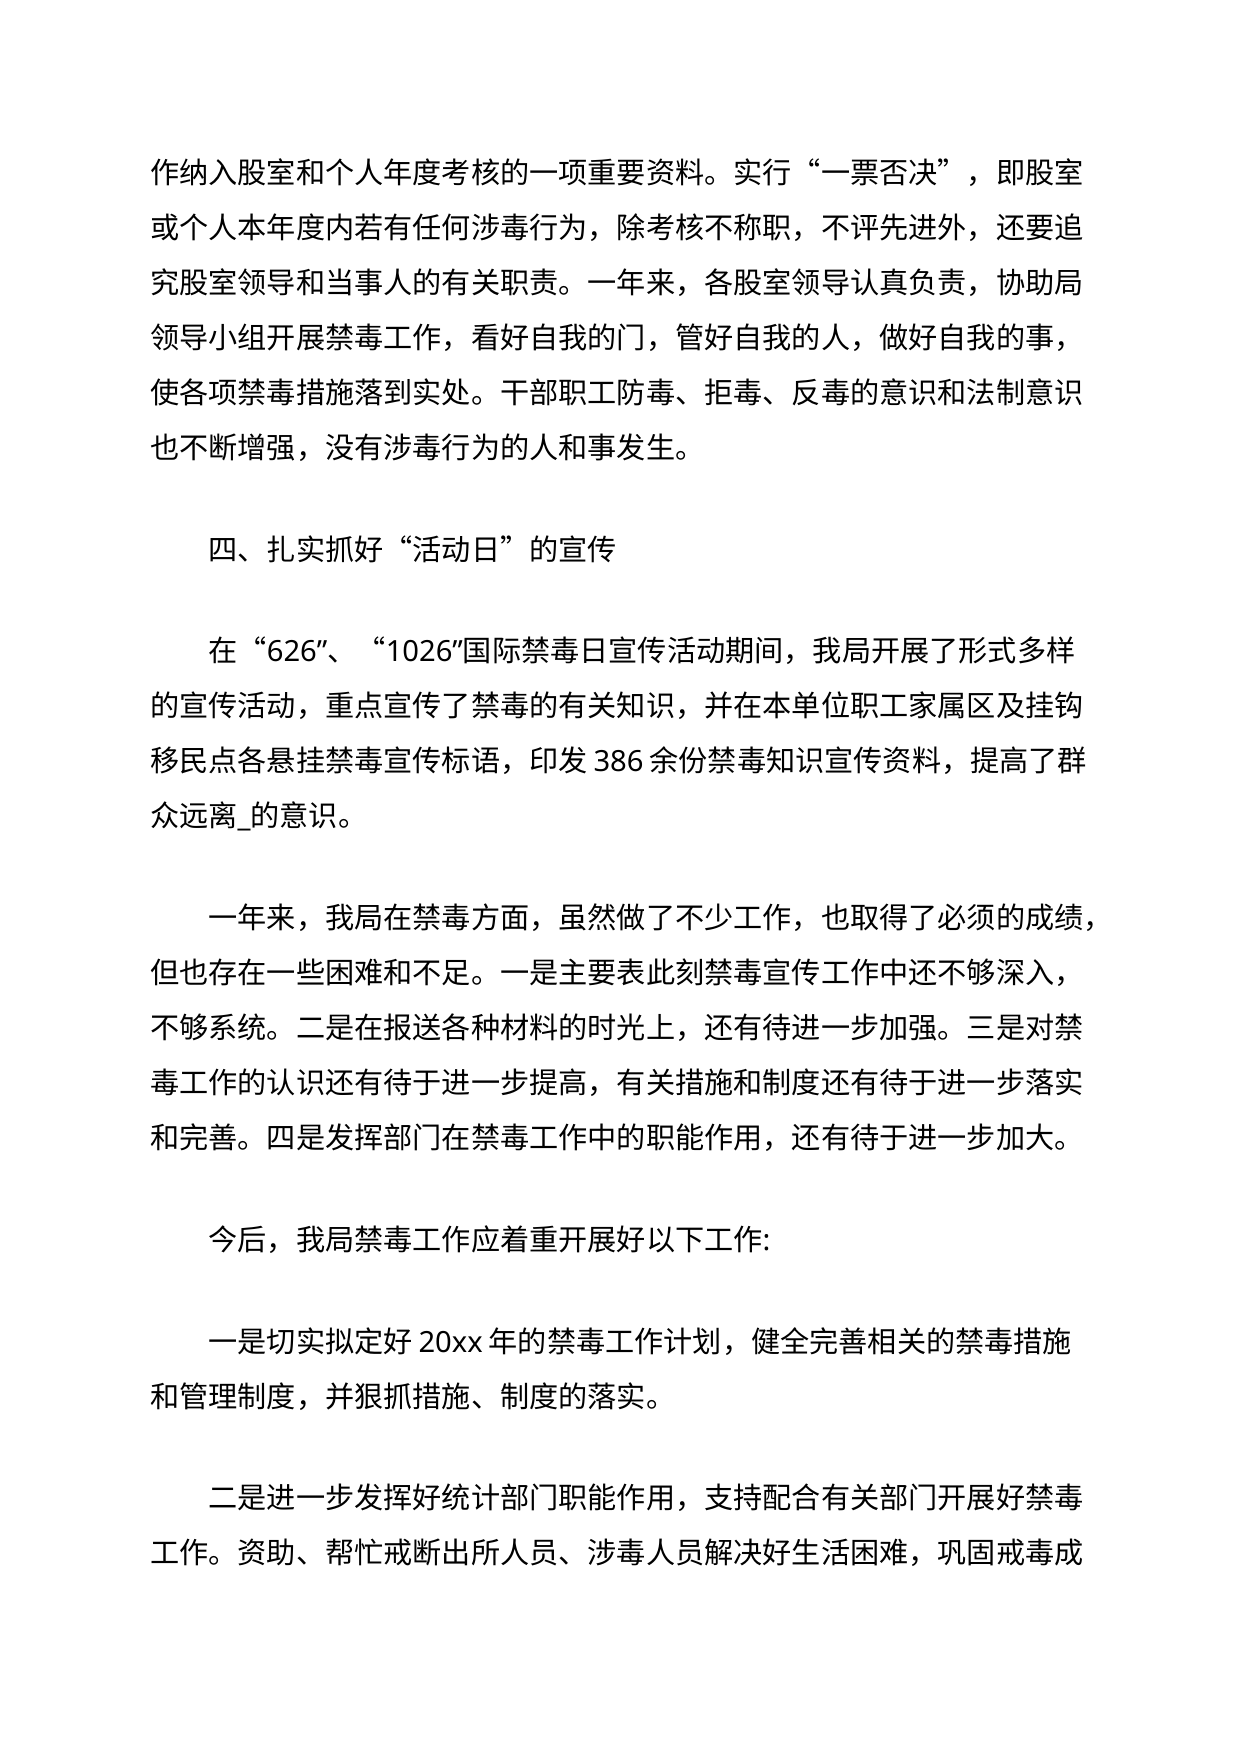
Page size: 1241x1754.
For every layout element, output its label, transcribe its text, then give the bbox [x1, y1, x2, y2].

text 今后，我局禁毒工作应着重开展好以下工作: [150, 1216, 1090, 1259]
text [150, 150, 1090, 467]
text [150, 1475, 1090, 1572]
text 四、扎实抓好“活动日”的宣传 [150, 526, 1090, 568]
text 在“626”、“1026”国际禁毒日宣传活动期间，我局开展了形式多样的宣传活动，重点宣传了禁毒的有关知识，并在本单位职工家属区及挂钩移民点各悬挂禁毒宣传标语，印发386余份禁毒知识宣传资料，提高了群众远离_的意识。 [150, 628, 1090, 835]
text 一年来，我局在禁毒方面，虽然做了不少工作，也取得了必须的成绩，但也存在一些困难和不足。一是主要表此刻禁毒宣传工作中还不够深入，不够系统。二是在报送各种材料的时光上，还有待进一步加强。三是对禁毒工作的认识还有待于进一步提高，有关措施和制度还有待于进一步落实和完善。四是发挥部门在禁毒工作中的职能作用，还有待于进一步加大。 [150, 895, 1090, 1157]
text 一是切实拟定好20xx年的禁毒工作计划，健全完善相关的禁毒措施和管理制度，并狠抓措施、制度的落实。 [150, 1318, 1090, 1416]
